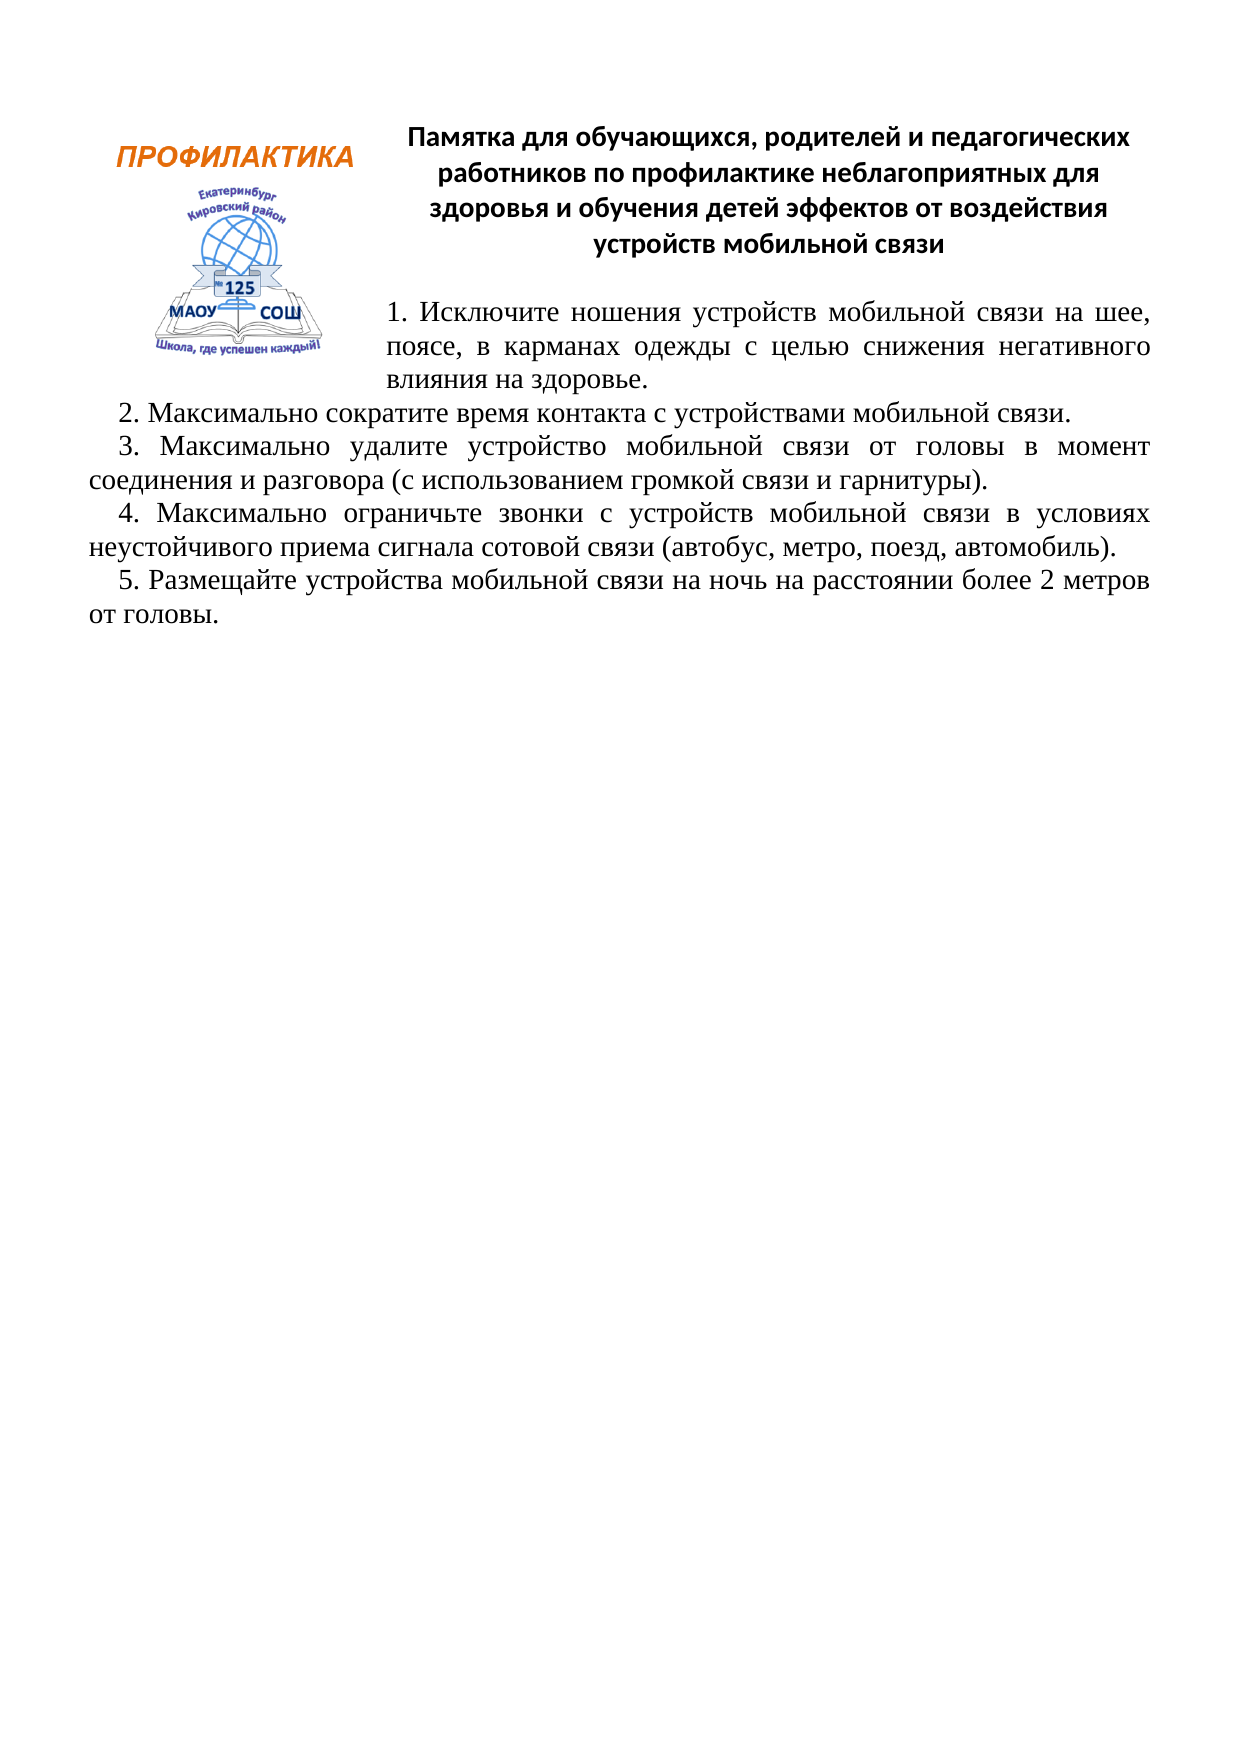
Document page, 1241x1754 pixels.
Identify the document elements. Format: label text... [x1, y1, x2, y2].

picture [98, 120, 368, 371]
text 3. Максимально удалите устройство мобильной связи от головы в момент соединения и разговора (с использованием громкой связи и гарнитуры). [88, 428, 1152, 495]
text 4. Максимально ограничьте звонки с устройств мобильной связи в условиях неустойчивого приема сигнала сотовой связи (автобус, метро, поезд, автомобиль). [88, 495, 1152, 562]
text 5. Размещайте устройства мобильной связи на ночь на расстоянии более 2 метров от головы. [88, 562, 1152, 629]
text 1. Исключите ношения устройств мобильной связи на шее, поясе, в карманах одежды с целью снижения негативного влияния на здоровье. [177, 294, 1152, 395]
text Памятка для обучающихся, родителей и педагогических работников по профилактике неблагоприятных для здоровья и обучения детей эффектов от воздействия устройств мобильной связи [177, 118, 1152, 261]
text 2. Максимально сократите время контакта с устройствами мобильной связи. [88, 395, 1152, 428]
